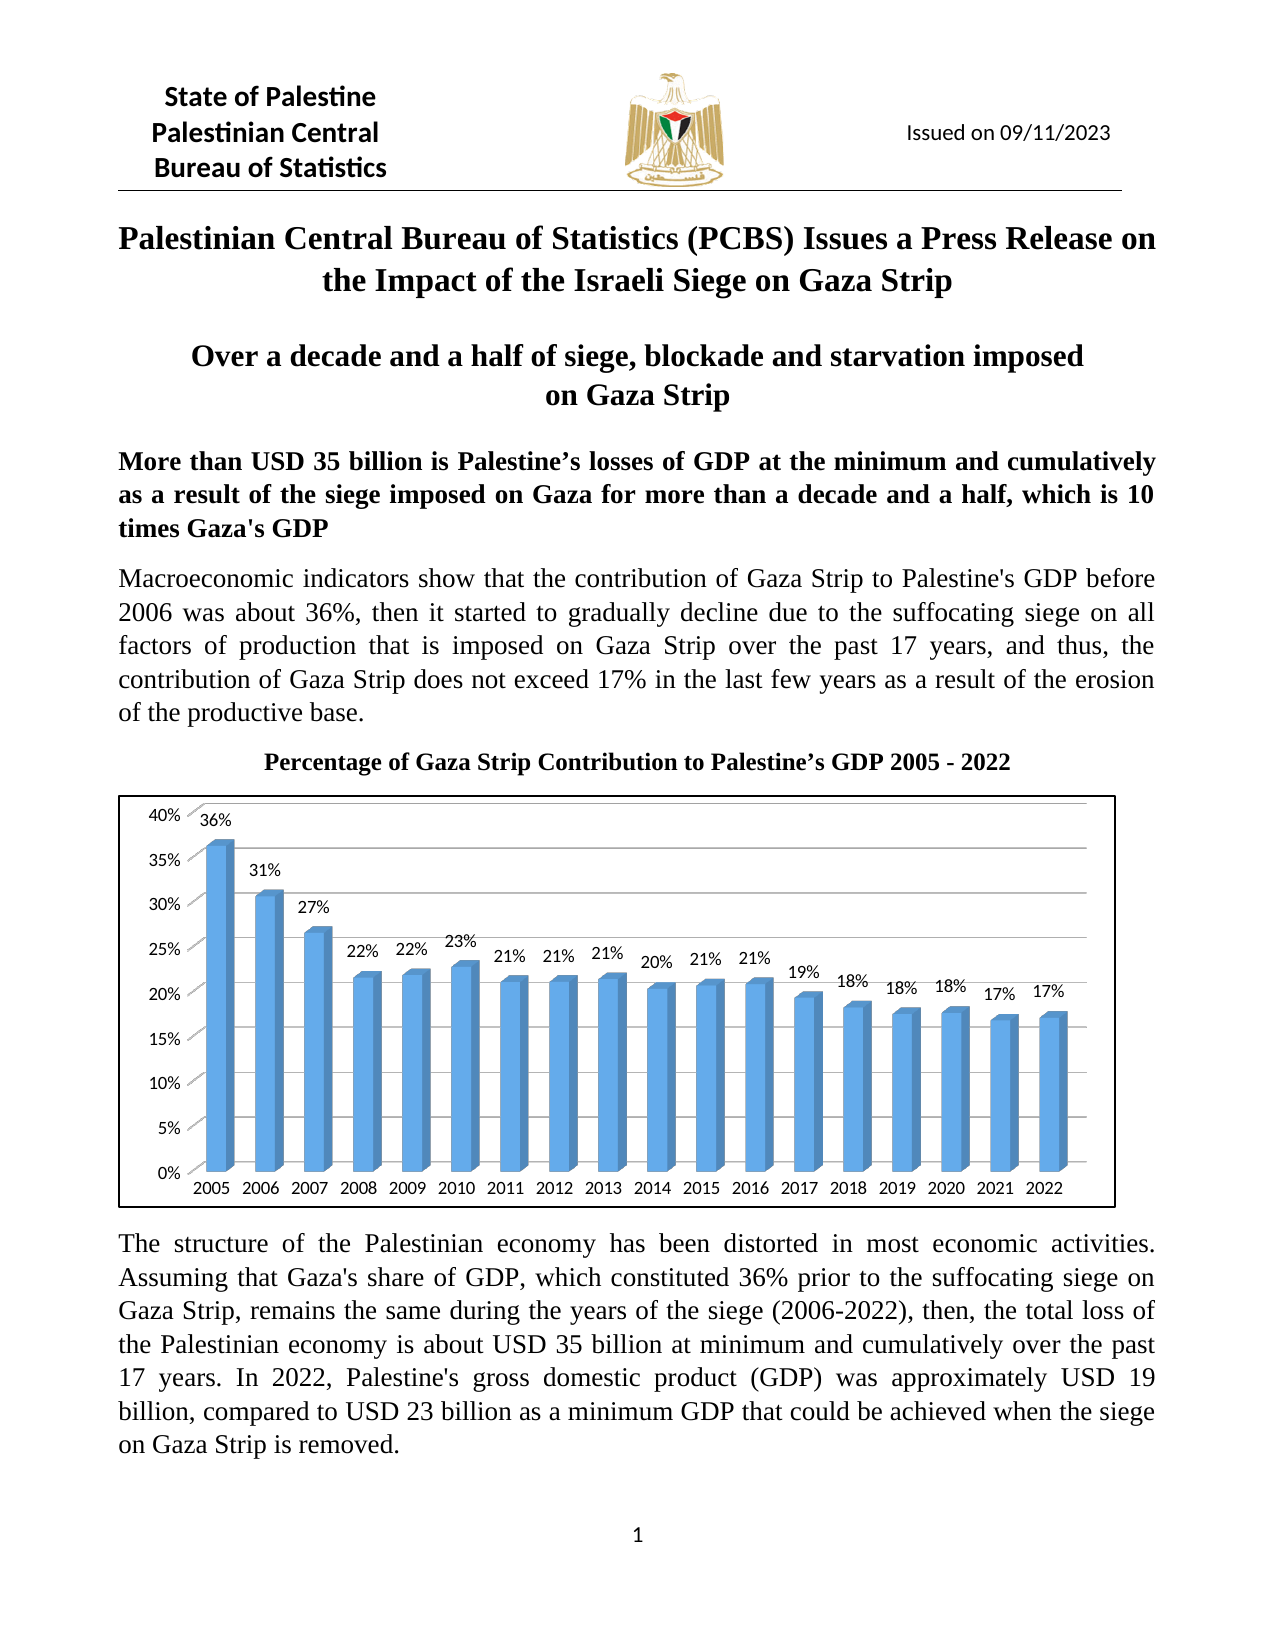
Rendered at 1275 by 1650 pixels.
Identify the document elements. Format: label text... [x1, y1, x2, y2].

text The structure of the Palestinian economy has been distorted in most economic activities. Assuming that Gaza's share of GDP, which constituted 36% prior to the suffocating siege on Gaza Strip, remains the same during the years of the siege (2006-2022), then, the total loss of the Palestinian economy is about USD 35 billion at minimum and cumulatively over the past 17 years. In 2022, Palestine's gross domestic product (GDP) was approximately USD 19 billion, compared to USD 23 billion as a minimum GDP that could be achieved when the siege on Gaza Strip is removed. [118, 1227, 1157, 1460]
picture [625, 73, 724, 187]
text Macroeconomic indicators show that the contribution of Gaza Strip to Palestine's GDP before 2006 was about 36%, then it started to gradually decline due to the suffocating siege on all factors of production that is imposed on Gaza Strip over the past 17 years, and thus, the contribution of Gaza Strip does not exceed 17% in the last few years as a result of the erosion of the productive base. [118, 562, 1157, 728]
text Percentage of Gaza Strip Contribution to Palestine’s GDP 2005 - 2022 [118, 747, 1157, 776]
text on Gaza Strip [118, 376, 1157, 412]
text Over a decade and a half of siege, blockade and starvation imposed [118, 337, 1157, 373]
text Palestinian Central Bureau of Statistics (PCBS) Issues a Press Release on the Impact of the Israeli Siege on Gaza Strip [118, 218, 1157, 298]
text More than USD 35 billion is Palestine’s losses of GDP at the minimum and cumulatively as a result of the siege imposed on Gaza for more than a decade and a half, which is 10 times Gaza's GDP [118, 445, 1157, 543]
